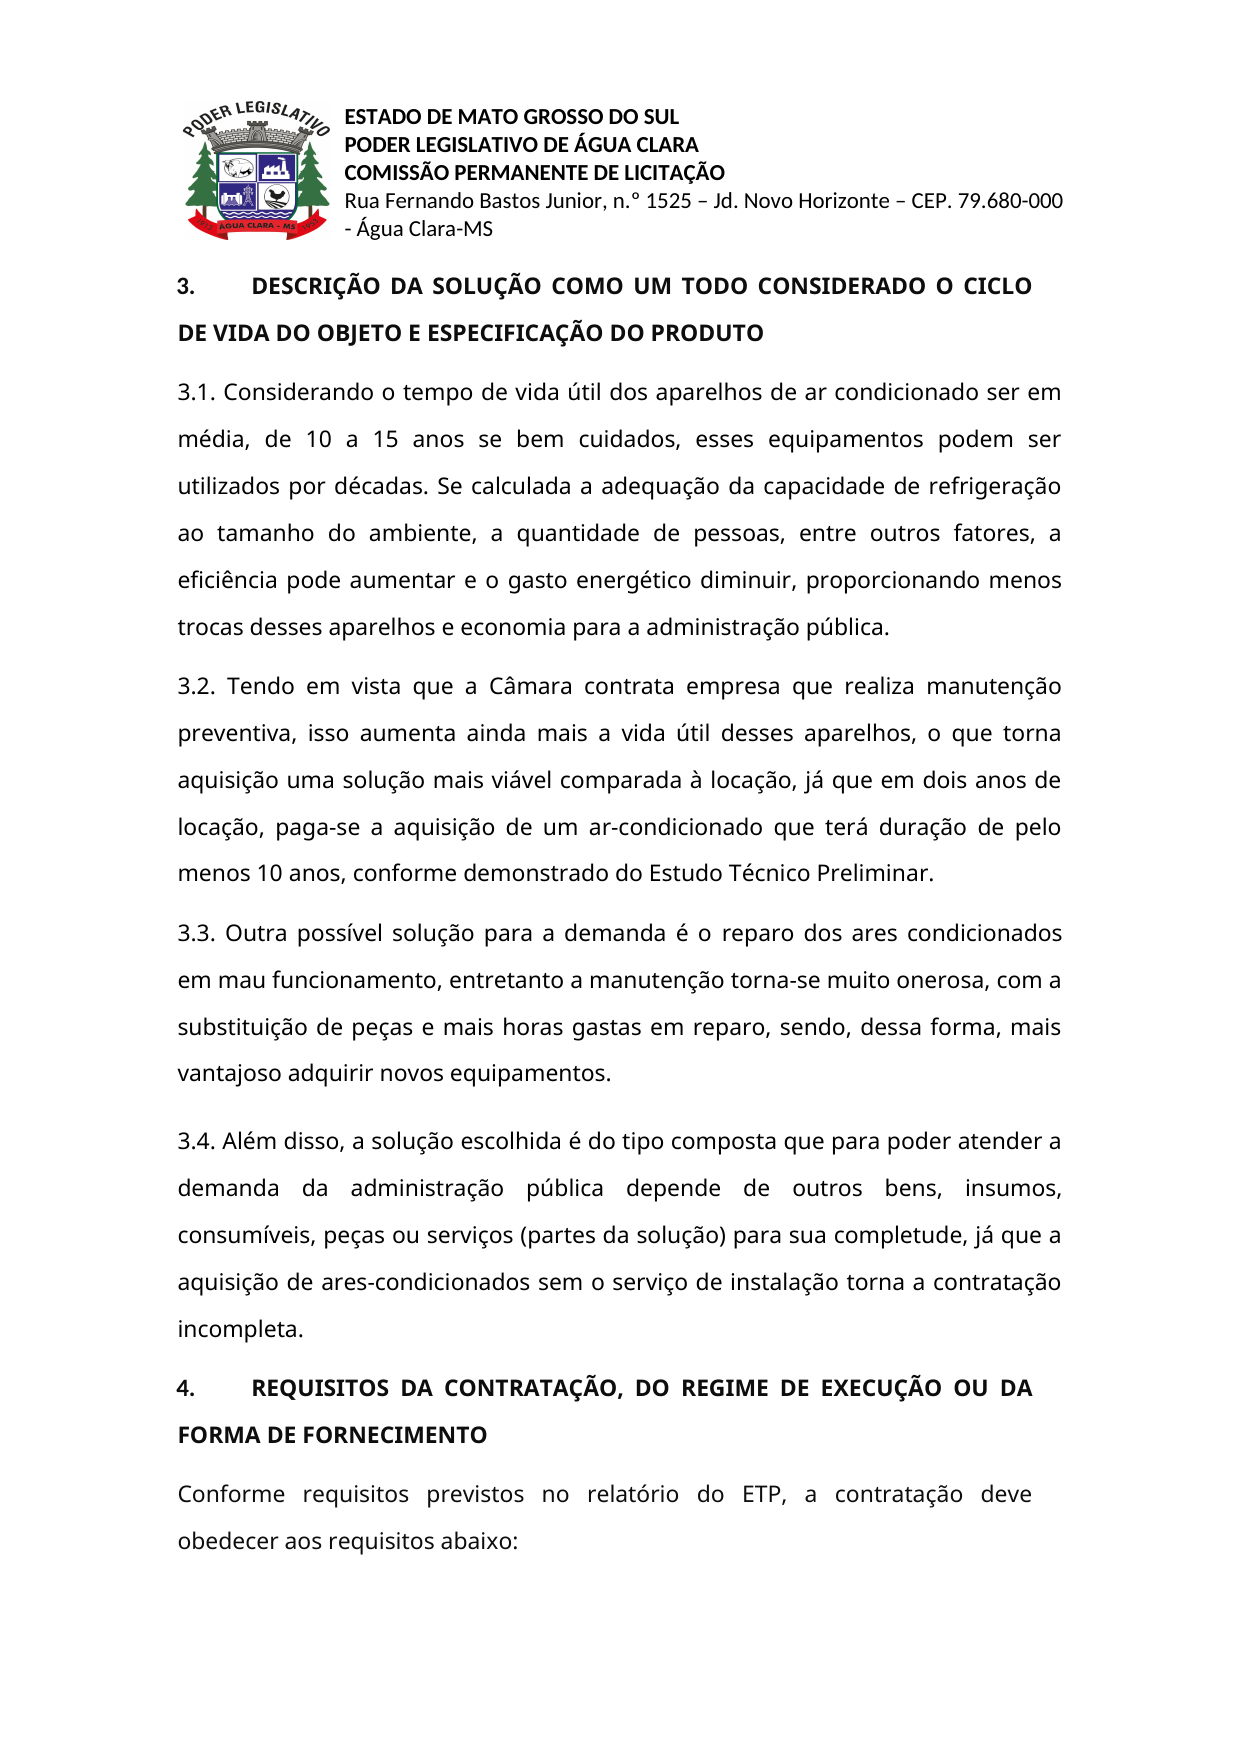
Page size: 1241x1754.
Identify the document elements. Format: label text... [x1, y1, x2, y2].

text 3.1. Considerando o tempo de vida útil dos aparelhos de ar condicionado ser em média, de 10 a 15 anos se bem cuidados, esses equipamentos podem ser utilizados por décadas. Se calculada a adequação da capacidade de refrigeração ao tamanho do ambiente, a quantidade de pessoas, entre outros fatores, a eficiência pode aumentar e o gasto energético diminuir, proporcionando menos trocas desses aparelhos e economia para a administração pública. [177, 376, 1063, 642]
list REQUISITOS DA CONTRATAÇÃO, DO REGIME DE EXECUÇÃO OU DA FORMA DE FORNECIMENTO [176, 1372, 1033, 1450]
text 3.4. Além disso, a solução escolhida é do tipo composta que para poder atender a demanda da administração pública depende de outros bens, insumos, consumíveis, peças ou serviços (partes da solução) para sua completude, já que a aquisição de ares-condicionados sem o serviço de instalação torna a contratação incompleta. [177, 1125, 1063, 1344]
text 3.2. Tendo em vista que a Câmara contrata empresa que realiza manutenção preventiva, isso aumenta ainda mais a vida útil desses aparelhos, o que torna aquisição uma solução mais viável comparada à locação, já que em dois anos de locação, paga-se a aquisição de um ar-condicionado que terá duração de pelo menos 10 anos, conforme demonstrado do Estudo Técnico Preliminar. [177, 670, 1063, 889]
list DESCRIÇÃO DA SOLUÇÃO COMO UM TODO CONSIDERADO O CICLO DE VIDA DO OBJETO E ESPECIFICAÇÃO DO PRODUTO [176, 270, 1033, 348]
text 3.3. Outra possível solução para a demanda é o reparo dos ares condicionados em mau funcionamento, entretanto a manutenção torna-se muito onerosa, com a substituição de peças e mais horas gastas em reparo, sendo, dessa forma, mais vantajoso adquirir novos equipamentos. [177, 917, 1063, 1089]
list Conforme requisitos previstos no relatório do ETP, a contratação deve obedecer aos requisitos abaixo: [177, 1478, 1033, 1556]
picture [182, 101, 330, 240]
